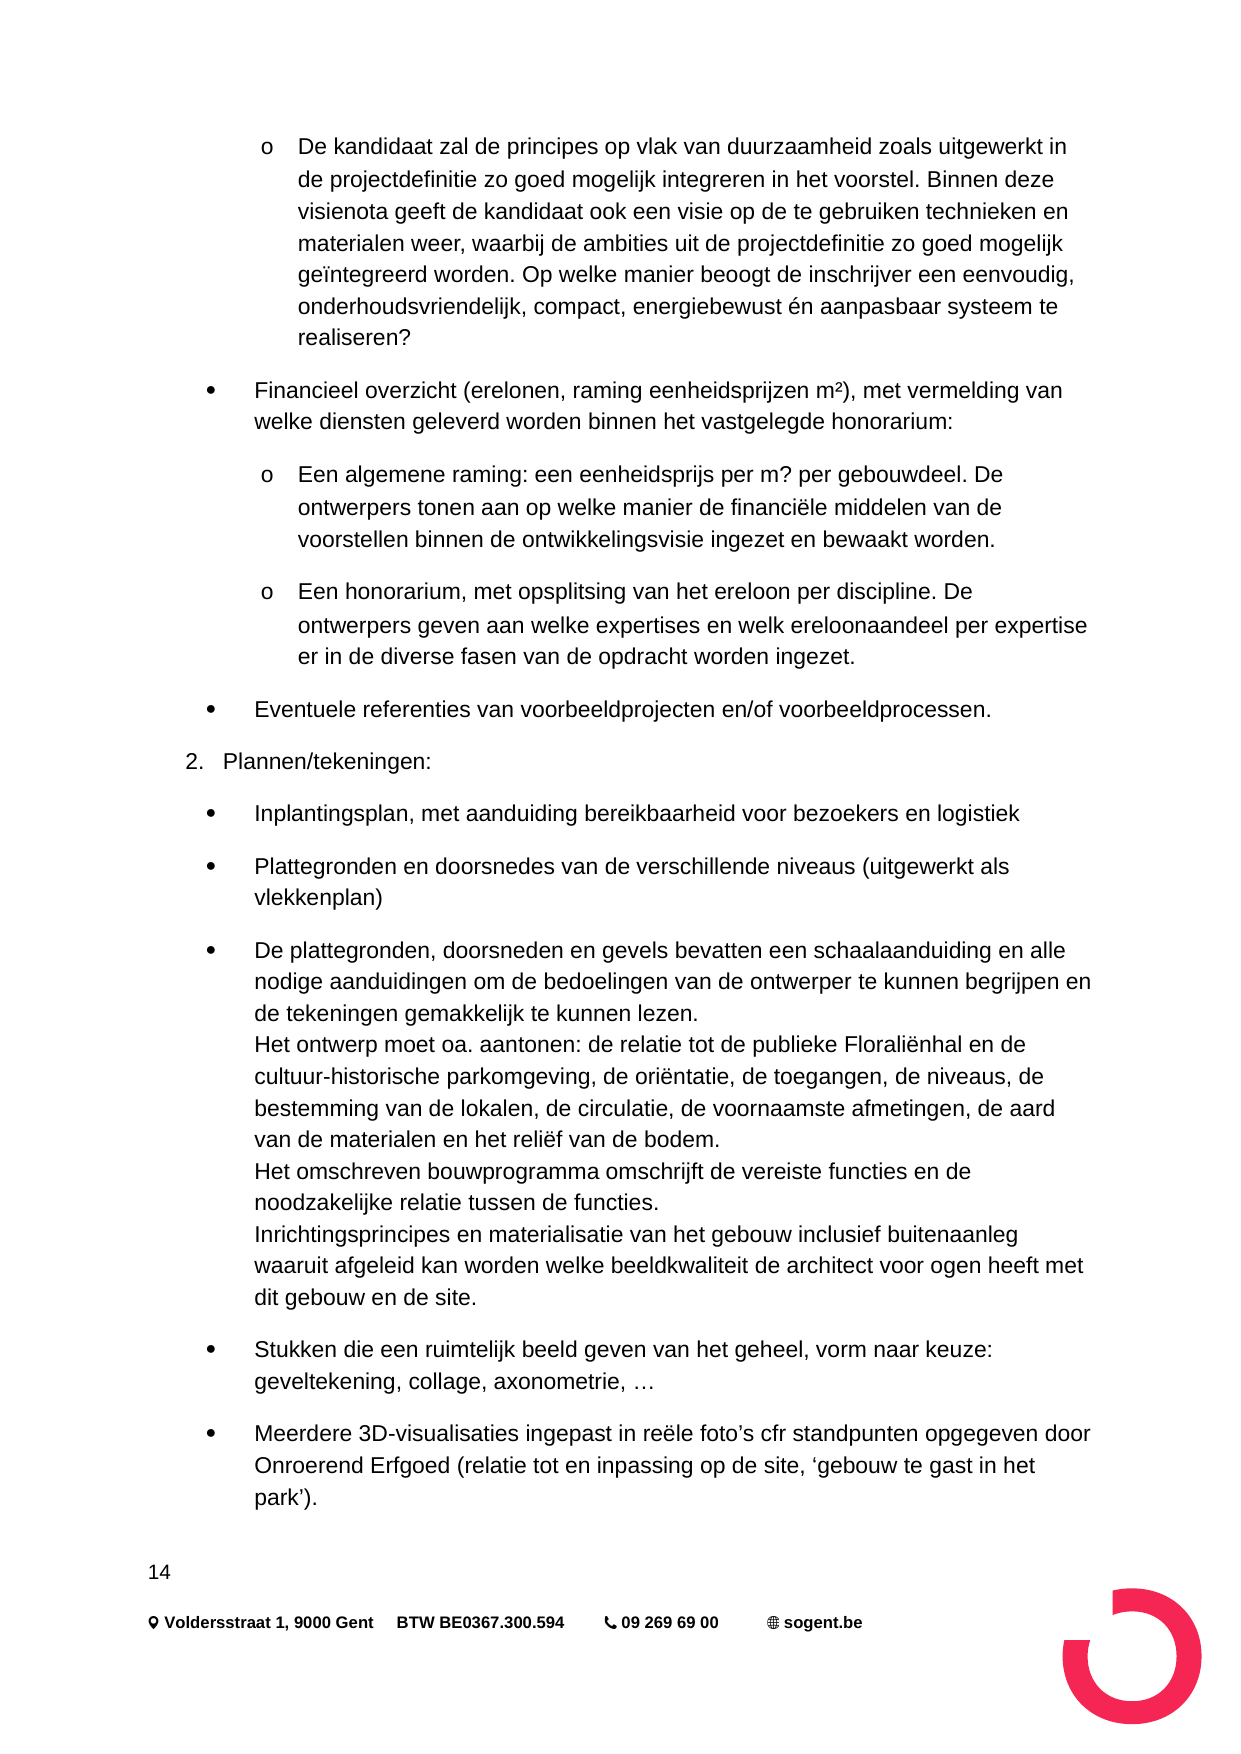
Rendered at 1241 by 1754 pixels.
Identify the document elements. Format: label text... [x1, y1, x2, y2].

picture [147, 1616, 160, 1629]
list Een honorarium, met opsplitsing van het ereloon per discipline. De ontwerpers geven aan welke expertises en welk ereloonaandeel per expertise er in de diverse fasen van de opdracht worden ingezet. [260, 578, 1092, 669]
text De plattegronden, doorsneden en gevels bevatten een schaalaanduiding en alle nodige aanduidingen om de bedoelingen van de ontwerper te kunnen begrijpen en de tekeningen gemakkelijk te kunnen lezen. Het ontwerp moet oa. aantonen: de relatie tot de publieke Floraliënhal en de cultuur-historische parkomgeving, de oriëntatie, de toegangen, de niveaus, de bestemming van de lokalen, de circulatie, de voornaamste afmetingen, de aard van de materialen en het reliëf van de bodem. Het omschreven bouwprogramma omschrijft de vereiste functies en de noodzakelijke relatie tussen de functies. Inrichtingsprincipes en materialisatie van het gebouw inclusief buitenaanleg waaruit afgeleid kan worden welke beeldkwaliteit de architect voor ogen heeft met dit gebouw en de site. [207, 937, 1092, 1310]
text Financieel overzicht (erelonen, raming eenheidsprijzen m²), met vermelding van welke diensten geleverd worden binnen het vastgelegde honorarium: [207, 377, 1092, 434]
picture [767, 1616, 779, 1629]
text Inplantingsplan, met aanduiding bereikbaarheid voor bezoekers en logistiek [207, 800, 1092, 827]
text Meerdere 3D-visualisaties ingepast in reële foto’s cfr standpunten opgegeven door Onroerend Erfgoed (relatie tot en inpassing op de site, ‘gebouw te gast in het park’). [207, 1420, 1092, 1510]
list Plannen/tekeningen: [185, 748, 1092, 774]
list Een algemene raming: een eenheidsprijs per m? per gebouwdeel. De ontwerpers tonen aan op welke manier de financiële middelen van de voorstellen binnen de ontwikkelingsvisie ingezet en bewaakt worden. [260, 461, 1092, 552]
text Eventuele referenties van voorbeeldprojecten en/of voorbeeldprocessen. [207, 696, 1092, 722]
text Plattegronden en doorsnedes van de verschillende niveaus (uitgewerkt als vlekkenplan) [207, 853, 1092, 911]
picture [604, 1616, 617, 1629]
list De kandidaat zal de principes op vlak van duurzaamheid zoals uitgewerkt in de projectdefinitie zo goed mogelijk integreren in het voorstel. Binnen deze visienota geeft de kandidaat ook een visie op de te gebruiken technieken en materialen weer, waarbij de ambities uit de projectdefinitie zo goed mogelijk geïntegreerd worden. Op welke manier beoogt de inschrijver een eenvoudig, onderhoudsvriendelijk, compact, energiebewust én aanpasbaar systeem te realiseren? [260, 133, 1092, 351]
text Stukken die een ruimtelijk beeld geven van het geheel, vorm naar keuze: geveltekening, collage, axonometrie, … [207, 1336, 1092, 1394]
